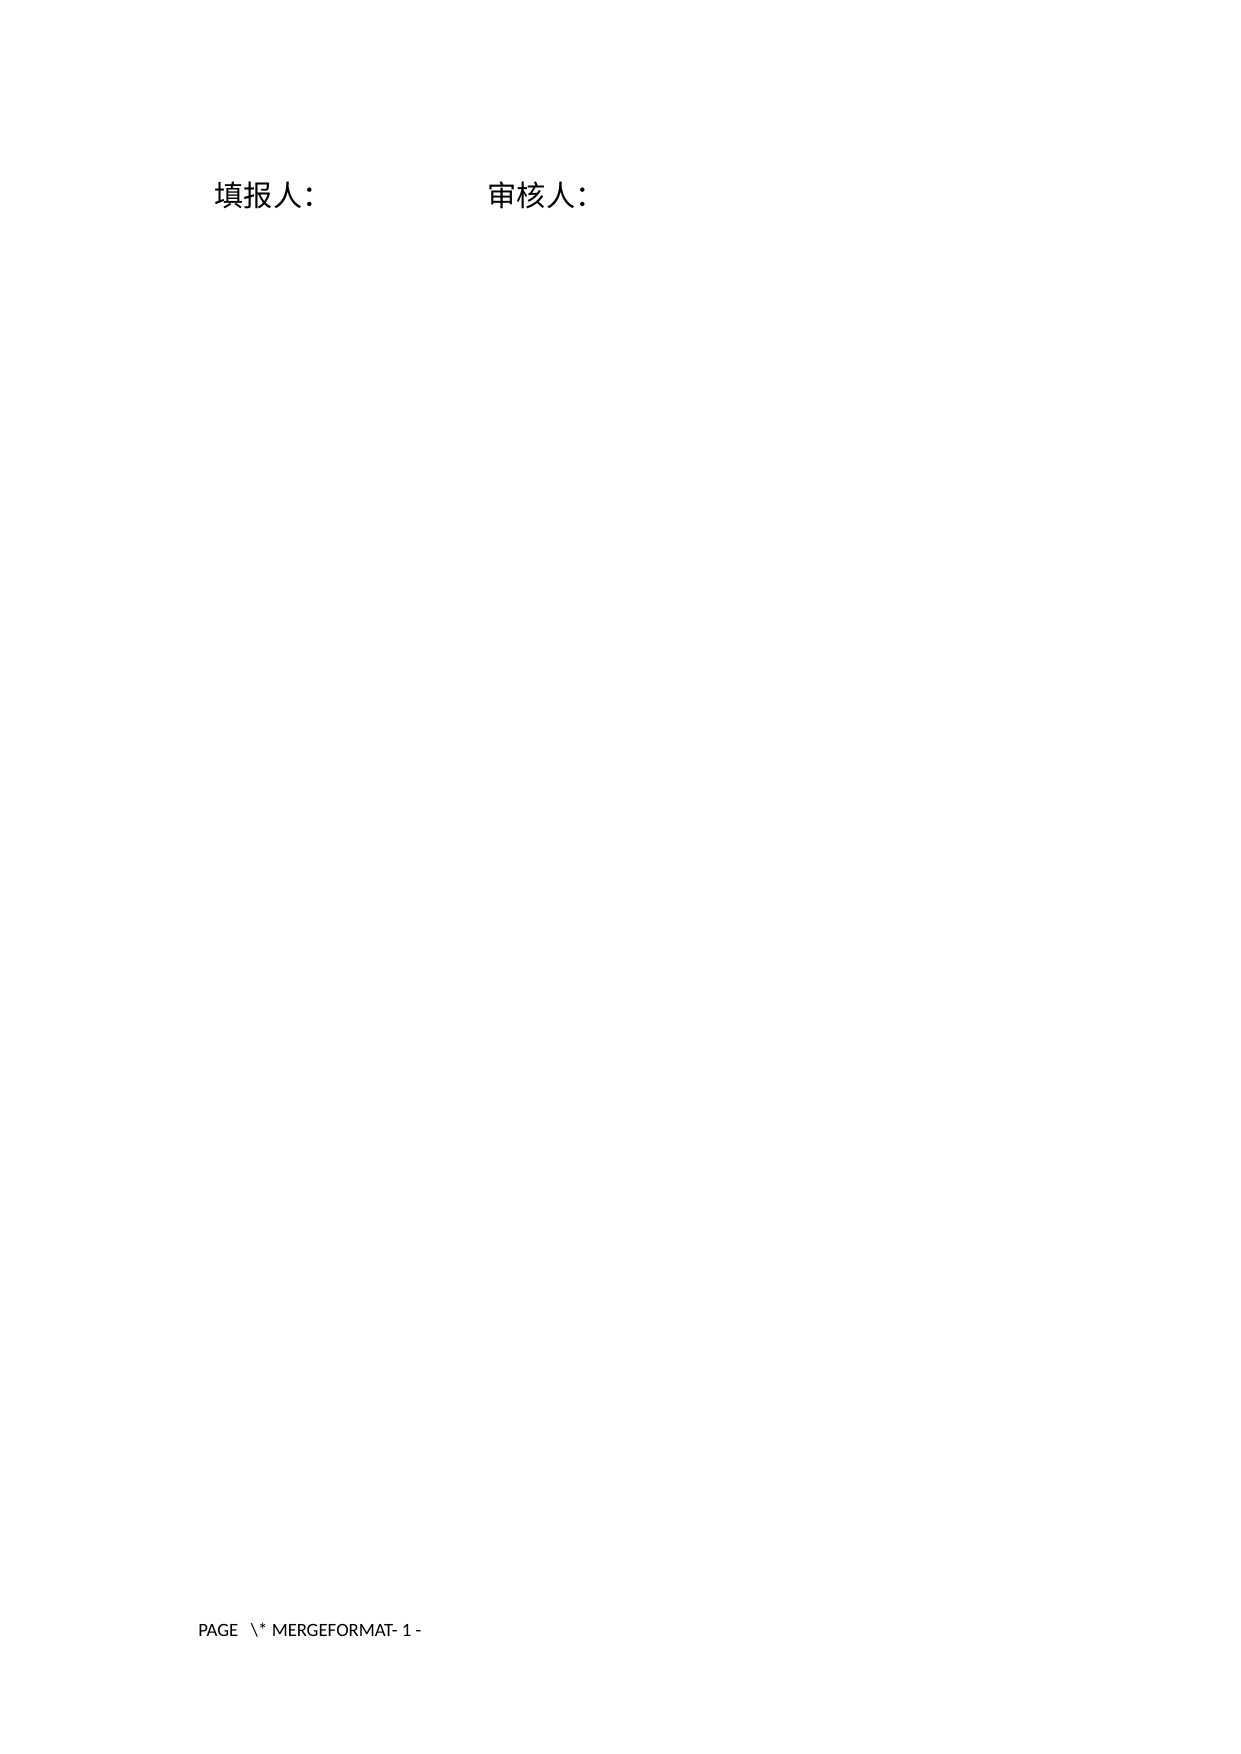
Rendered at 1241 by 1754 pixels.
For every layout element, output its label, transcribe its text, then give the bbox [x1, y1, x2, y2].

text 填报人： 审核人： [159, 161, 1081, 226]
